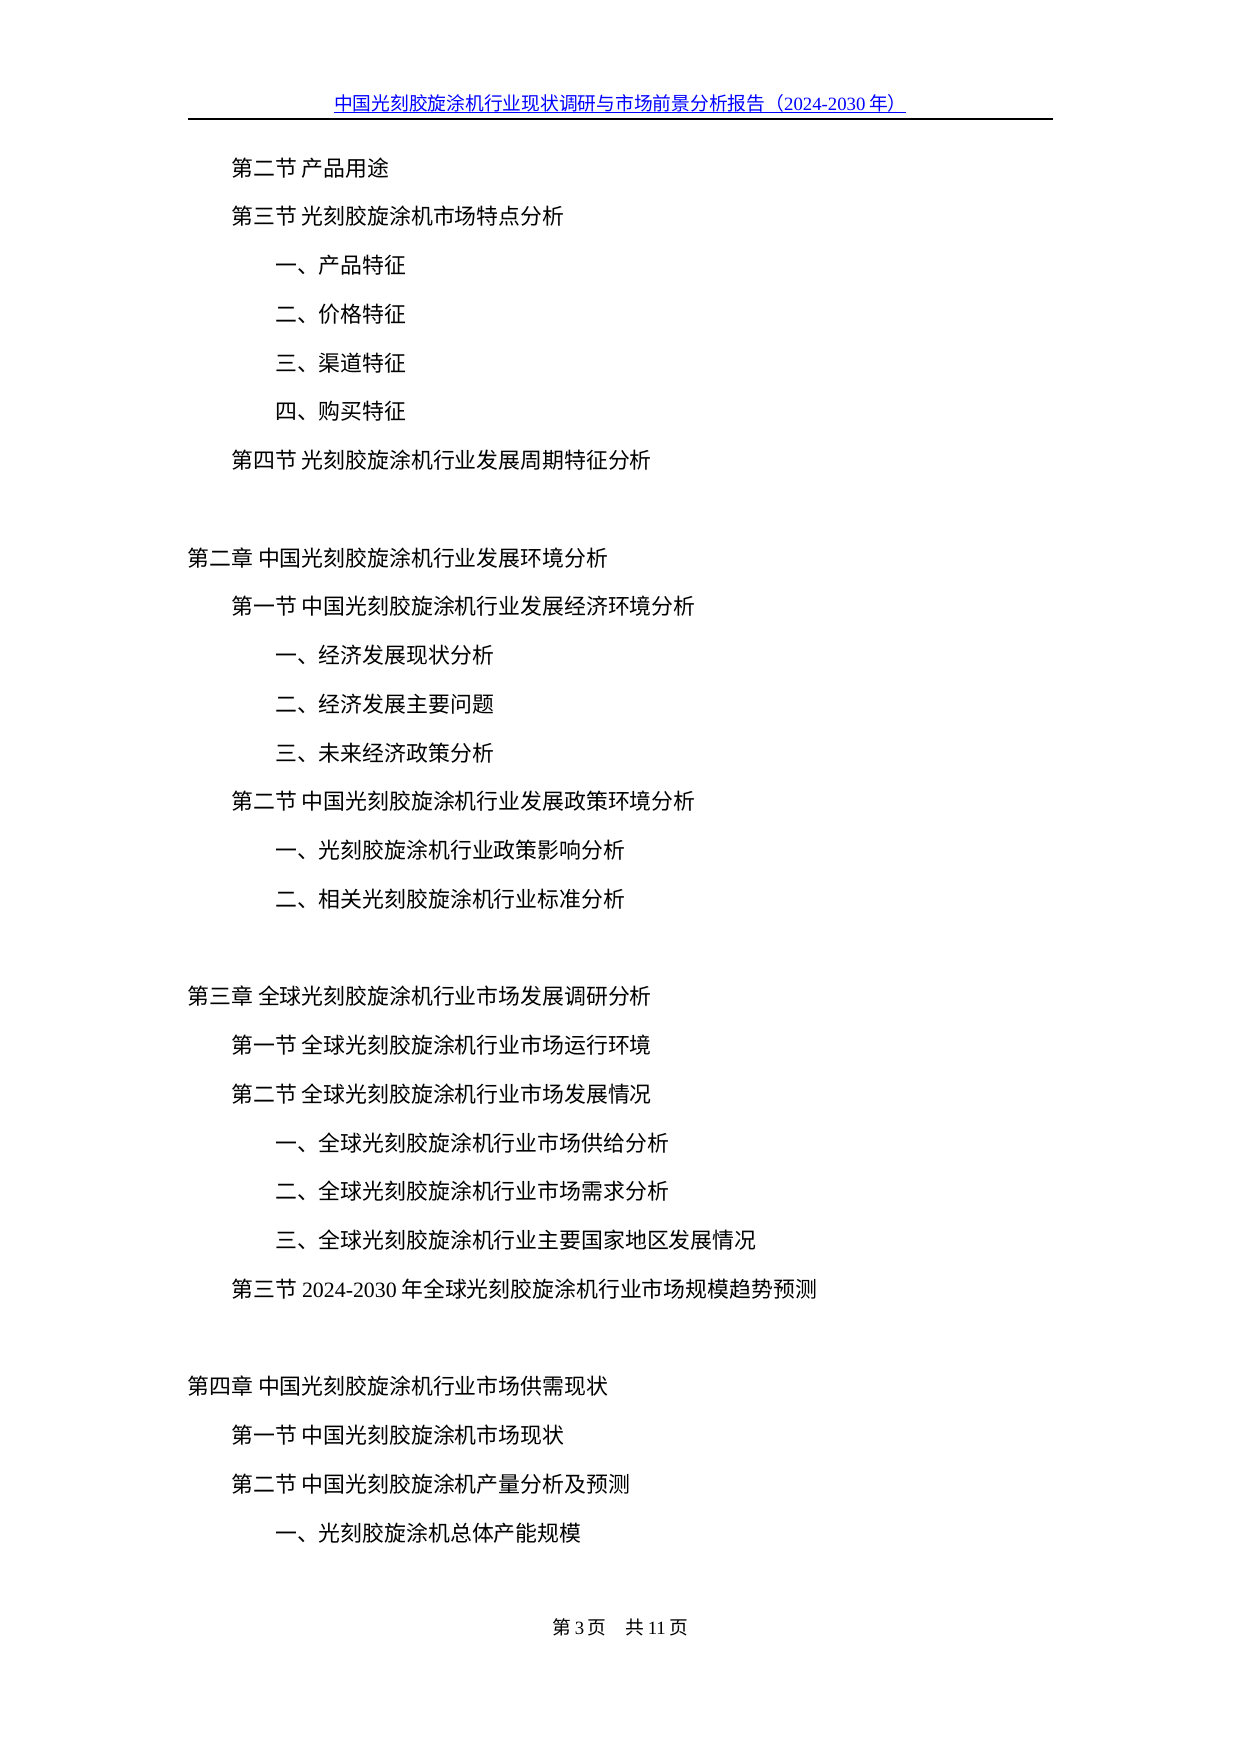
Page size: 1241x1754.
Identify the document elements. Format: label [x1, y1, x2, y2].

text [187, 150, 1053, 1548]
